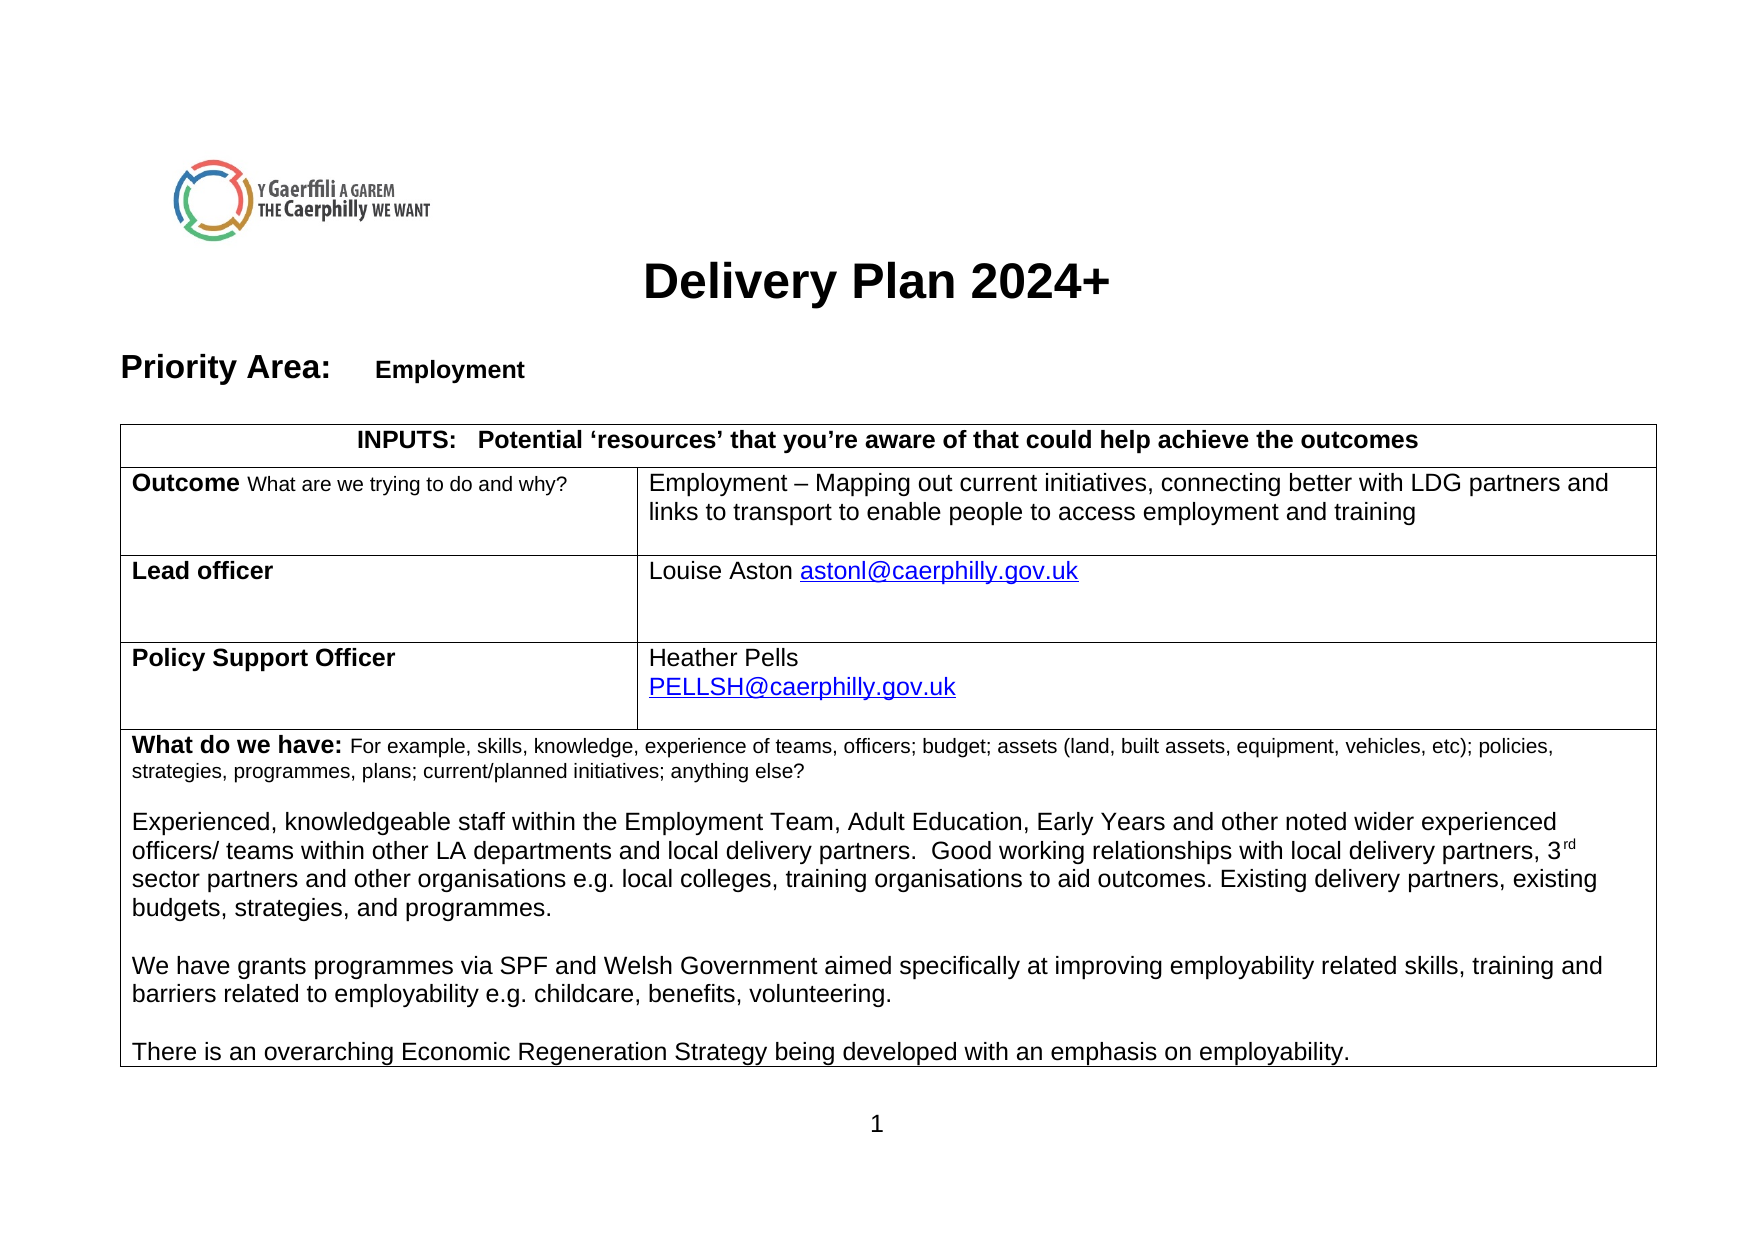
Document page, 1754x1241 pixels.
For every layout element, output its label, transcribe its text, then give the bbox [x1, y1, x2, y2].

table_cell Outcome What are we trying to do and why? [121, 468, 637, 554]
table_cell Louise Aston astonl@caerphilly.gov.uk [638, 556, 1656, 642]
text Priority Area: Employment [120, 347, 1604, 386]
table_header INPUTS: Potential ‘resources’ that you’re aware of that could help achieve the outcomes [121, 425, 1656, 467]
table_cell Policy Support Officer [121, 643, 637, 729]
table_cell Heather Pells PELLSH@caerphilly.gov.uk [638, 643, 1656, 729]
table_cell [121, 730, 1656, 1066]
table_cell Lead officer [121, 556, 637, 642]
table_cell Employment – Mapping out current initiatives, connecting better with LDG partners and links to transport to enable people to access employment and training [638, 468, 1656, 554]
picture [150, 150, 451, 252]
text Delivery Plan 2024+ [150, 251, 1604, 309]
